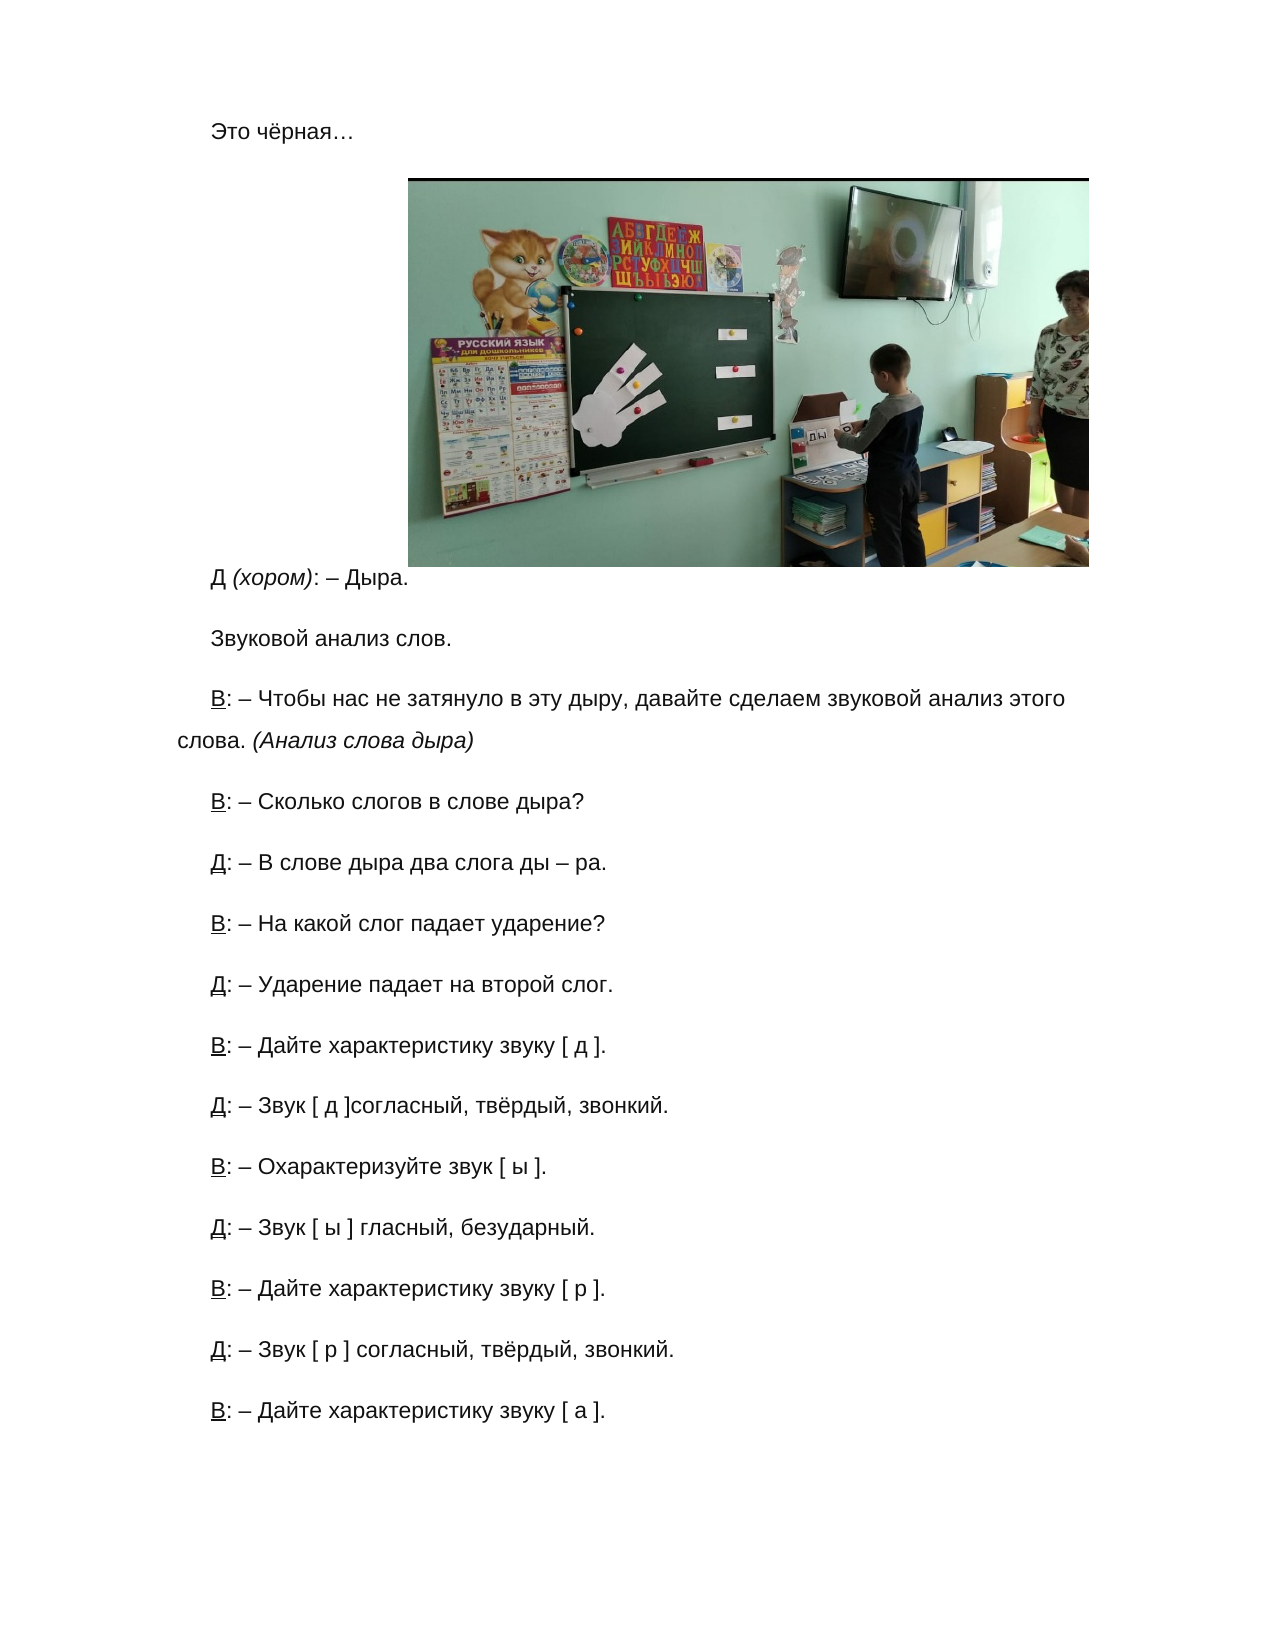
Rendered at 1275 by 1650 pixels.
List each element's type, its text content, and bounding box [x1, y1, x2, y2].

text В: – Охарактеризуйте звук [ ы ]. [177, 1153, 1186, 1180]
text В: – На какой слог падает ударение? [177, 910, 1186, 936]
text Д: – Звук [ р ] согласный, твёрдый, звонкий. [177, 1336, 1186, 1362]
text В: – Сколько слогов в слове дыра? [177, 788, 1186, 815]
text Д: – Звук [ ы ] гласный, безударный. [177, 1214, 1186, 1241]
text Это чёрная… [177, 118, 1186, 144]
text Д: – Звук [ д ]согласный, твёрдый, звонкий. [177, 1092, 1186, 1119]
text Звуковой анализ слов. [177, 624, 1186, 651]
text В: – Дайте характеристику звуку [ а ]. [177, 1397, 1186, 1423]
text В: – Дайте характеристику звуку [ д ]. [177, 1032, 1186, 1058]
text Д: – Ударение падает на второй слог. [177, 971, 1186, 997]
text В: – Дайте характеристику звуку [ р ]. [177, 1275, 1186, 1301]
picture [408, 178, 1089, 567]
text В: – Чтобы нас не затянуло в эту дыру, давайте сделаем звуковой анализ этого слова. (Анализ слова дыра) [177, 685, 1186, 754]
text Д: – В слове дыра два слога ды – ра. [177, 849, 1186, 876]
